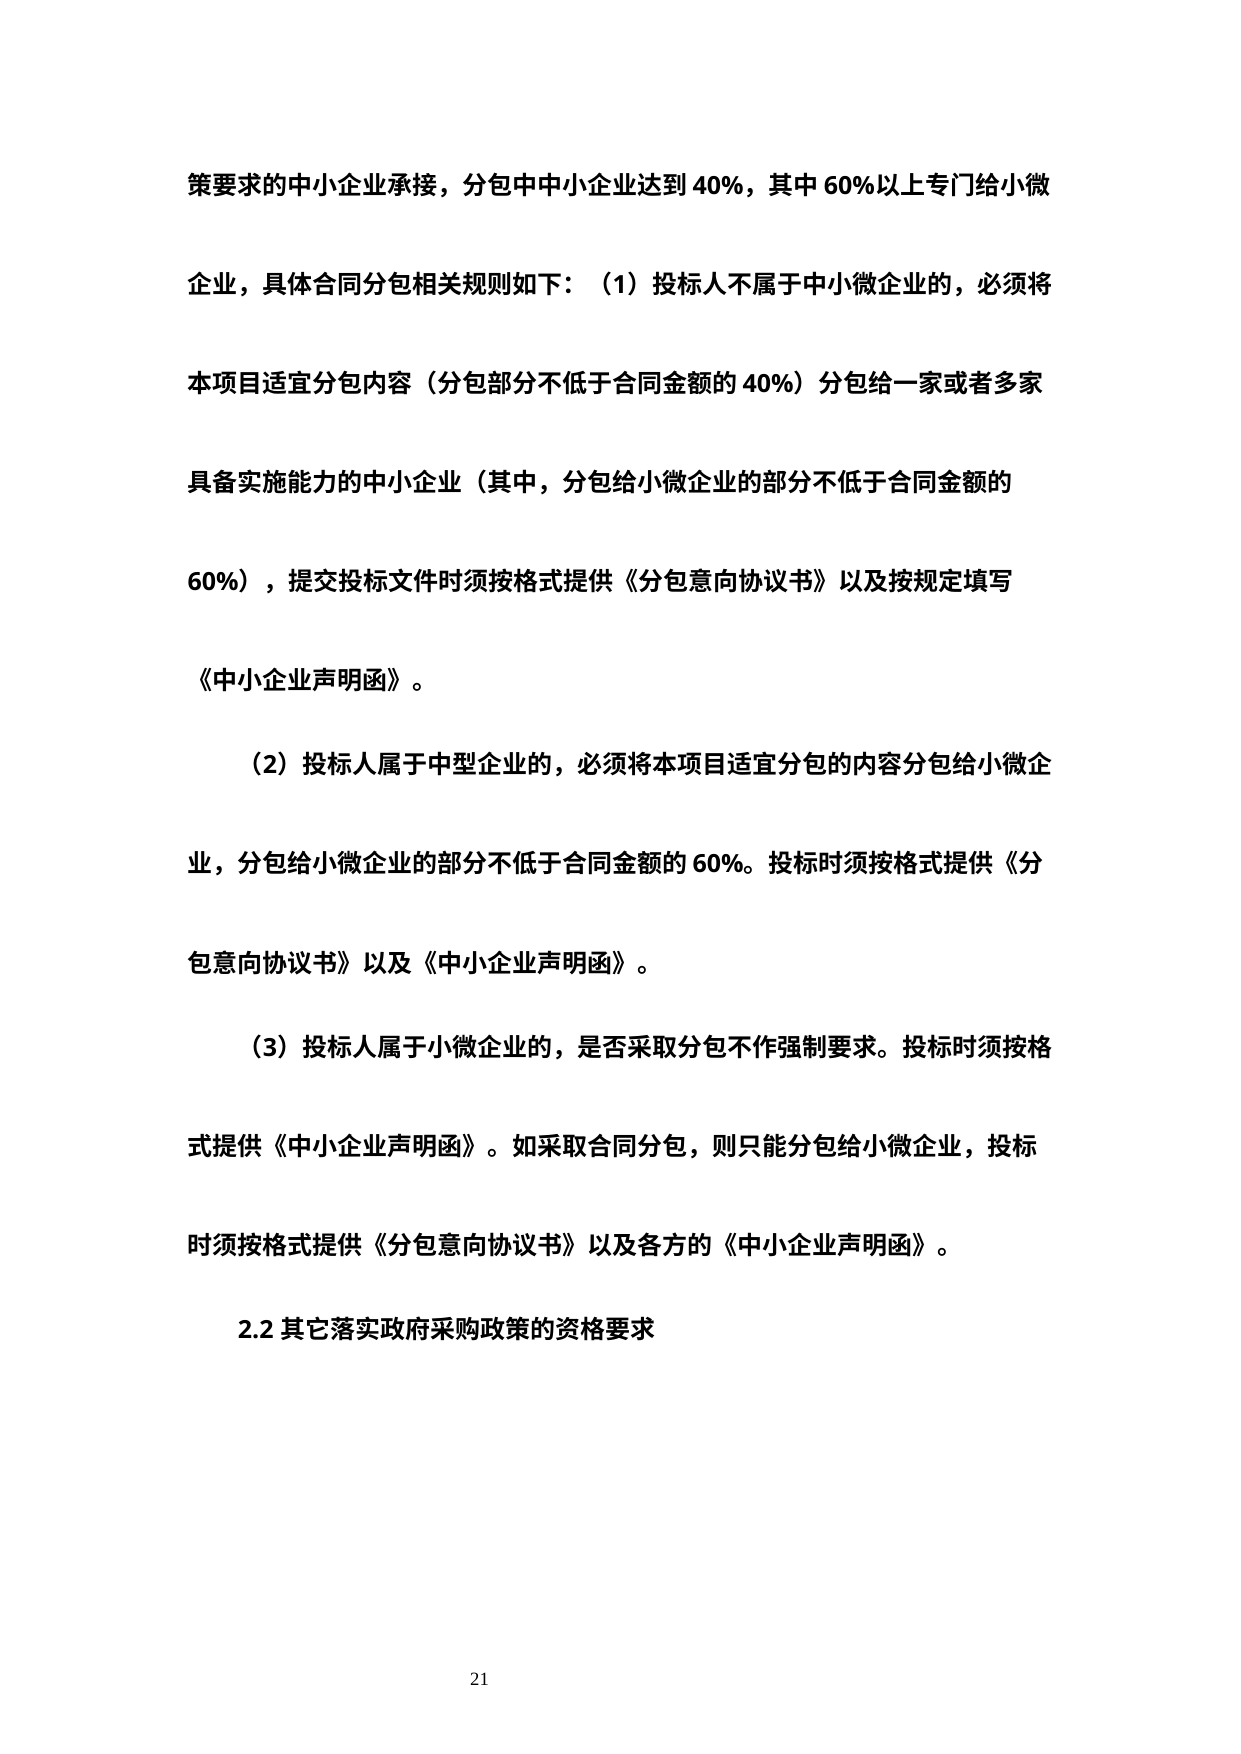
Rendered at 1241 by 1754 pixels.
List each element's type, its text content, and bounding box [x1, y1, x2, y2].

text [187, 151, 1053, 712]
text （3）投标人属于小微企业的，是否采取分包不作强制要求。投标时须按格式提供《中小企业声明函》。如采取合同分包，则只能分包给小微企业，投标时须按格式提供《分包意向协议书》以及各方的《中小企业声明函》。 [187, 1012, 1053, 1276]
text （2）投标人属于中型企业的，必须将本项目适宜分包的内容分包给小微企业，分包给小微企业的部分不低于合同金额的60%。投标时须按格式提供《分包意向协议书》以及《中小企业声明函》。 [187, 730, 1053, 994]
text 2.2 其它落实政府采购政策的资格要求 [187, 1294, 1053, 1361]
